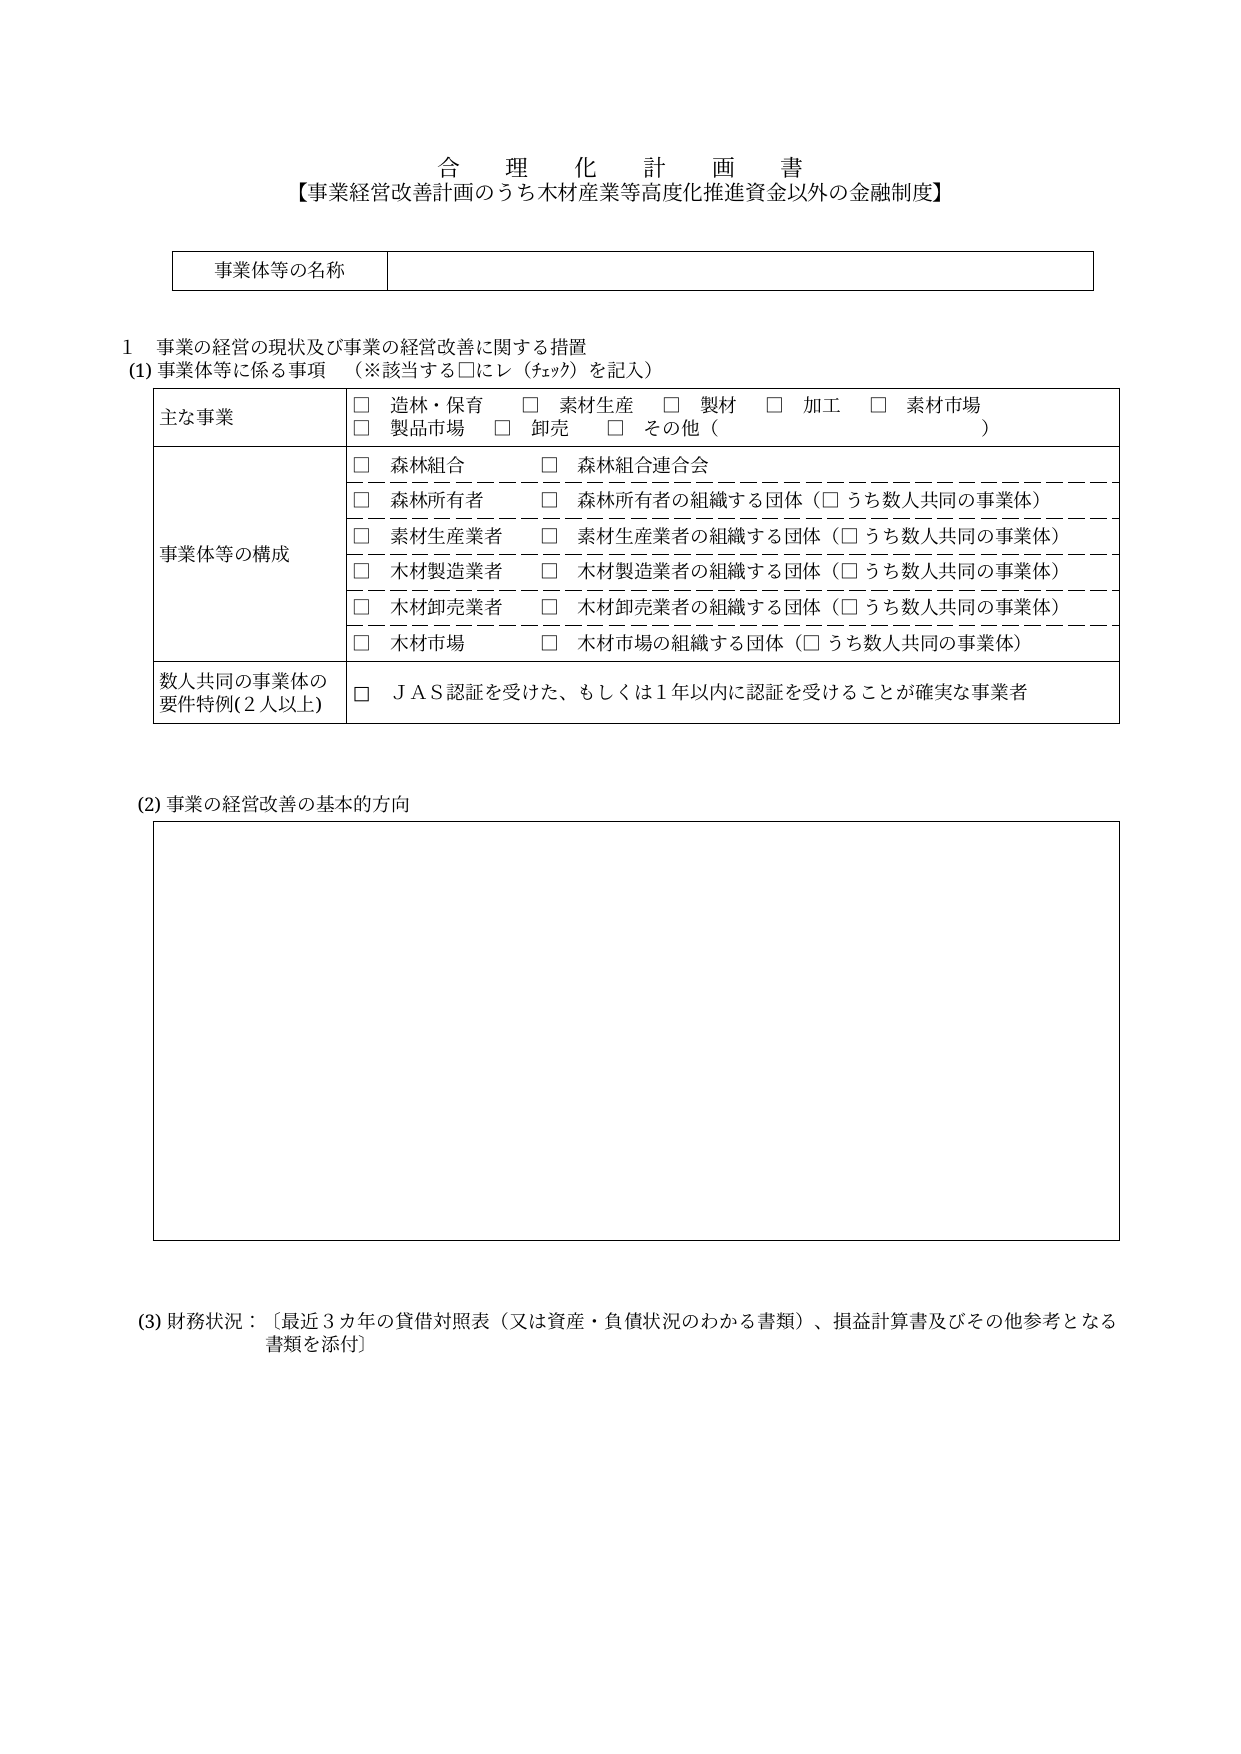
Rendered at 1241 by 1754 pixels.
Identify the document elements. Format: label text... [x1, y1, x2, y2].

text 合 理 化 計 画 書 [119, 149, 1121, 182]
table_cell ＪＡＳ認証を受けた、もしくは１年以内に認証を受けることが確実な事業者 [347, 662, 1119, 723]
table_header 主な事業 [154, 389, 346, 446]
text (2) 事業の経営改善の基本的方向 [119, 793, 1121, 816]
table_cell □ 素材生産業者 □ 素材生産業者の組織する団体（□ うち数人共同の事業体） [347, 518, 1119, 554]
text １ 事業の経営の現状及び事業の経営改善に関する措置 [119, 336, 1121, 359]
table_cell □ 森林所有者 □ 森林所有者の組織する団体（□ うち数人共同の事業体） [347, 482, 1119, 518]
table_header [388, 252, 1093, 289]
table_header □ 造林・保育 □ 素材生産 □ 製材 □ 加工 □ 素材市場 □ 製品市場 □ 卸売 □ その他（ ） [347, 389, 1119, 446]
text (1) 事業体等に係る事項 （※該当する□にレ（ﾁｪｯｸ）を記入） [119, 359, 1121, 382]
table_cell □ 木材製造業者 □ 木材製造業者の組織する団体（□ うち数人共同の事業体） [347, 554, 1119, 589]
table_cell 事業体等の構成 [154, 447, 346, 661]
table_header 事業体等の名称 [173, 252, 387, 289]
table_cell □ 木材市場 □ 木材市場の組織する団体（□ うち数人共同の事業体） [347, 625, 1119, 661]
table_cell □ 森林組合 □ 森林組合連合会 [347, 447, 1119, 482]
text (3) 財務状況：〔最近３カ年の貸借対照表（又は資産・負債状況のわかる書類）、損益計算書及びその他参考となる書類を添付〕 [119, 1310, 1121, 1356]
table_cell □ 木材卸売業者 □ 木材卸売業者の組織する団体（□ うち数人共同の事業体） [347, 590, 1119, 625]
table_header [154, 822, 1119, 1240]
text 【事業経営改善計画のうち木材産業等高度化推進資金以外の金融制度】 [119, 182, 1121, 205]
table_cell 数人共同の事業体の 要件特例(２人以上) [154, 662, 346, 723]
